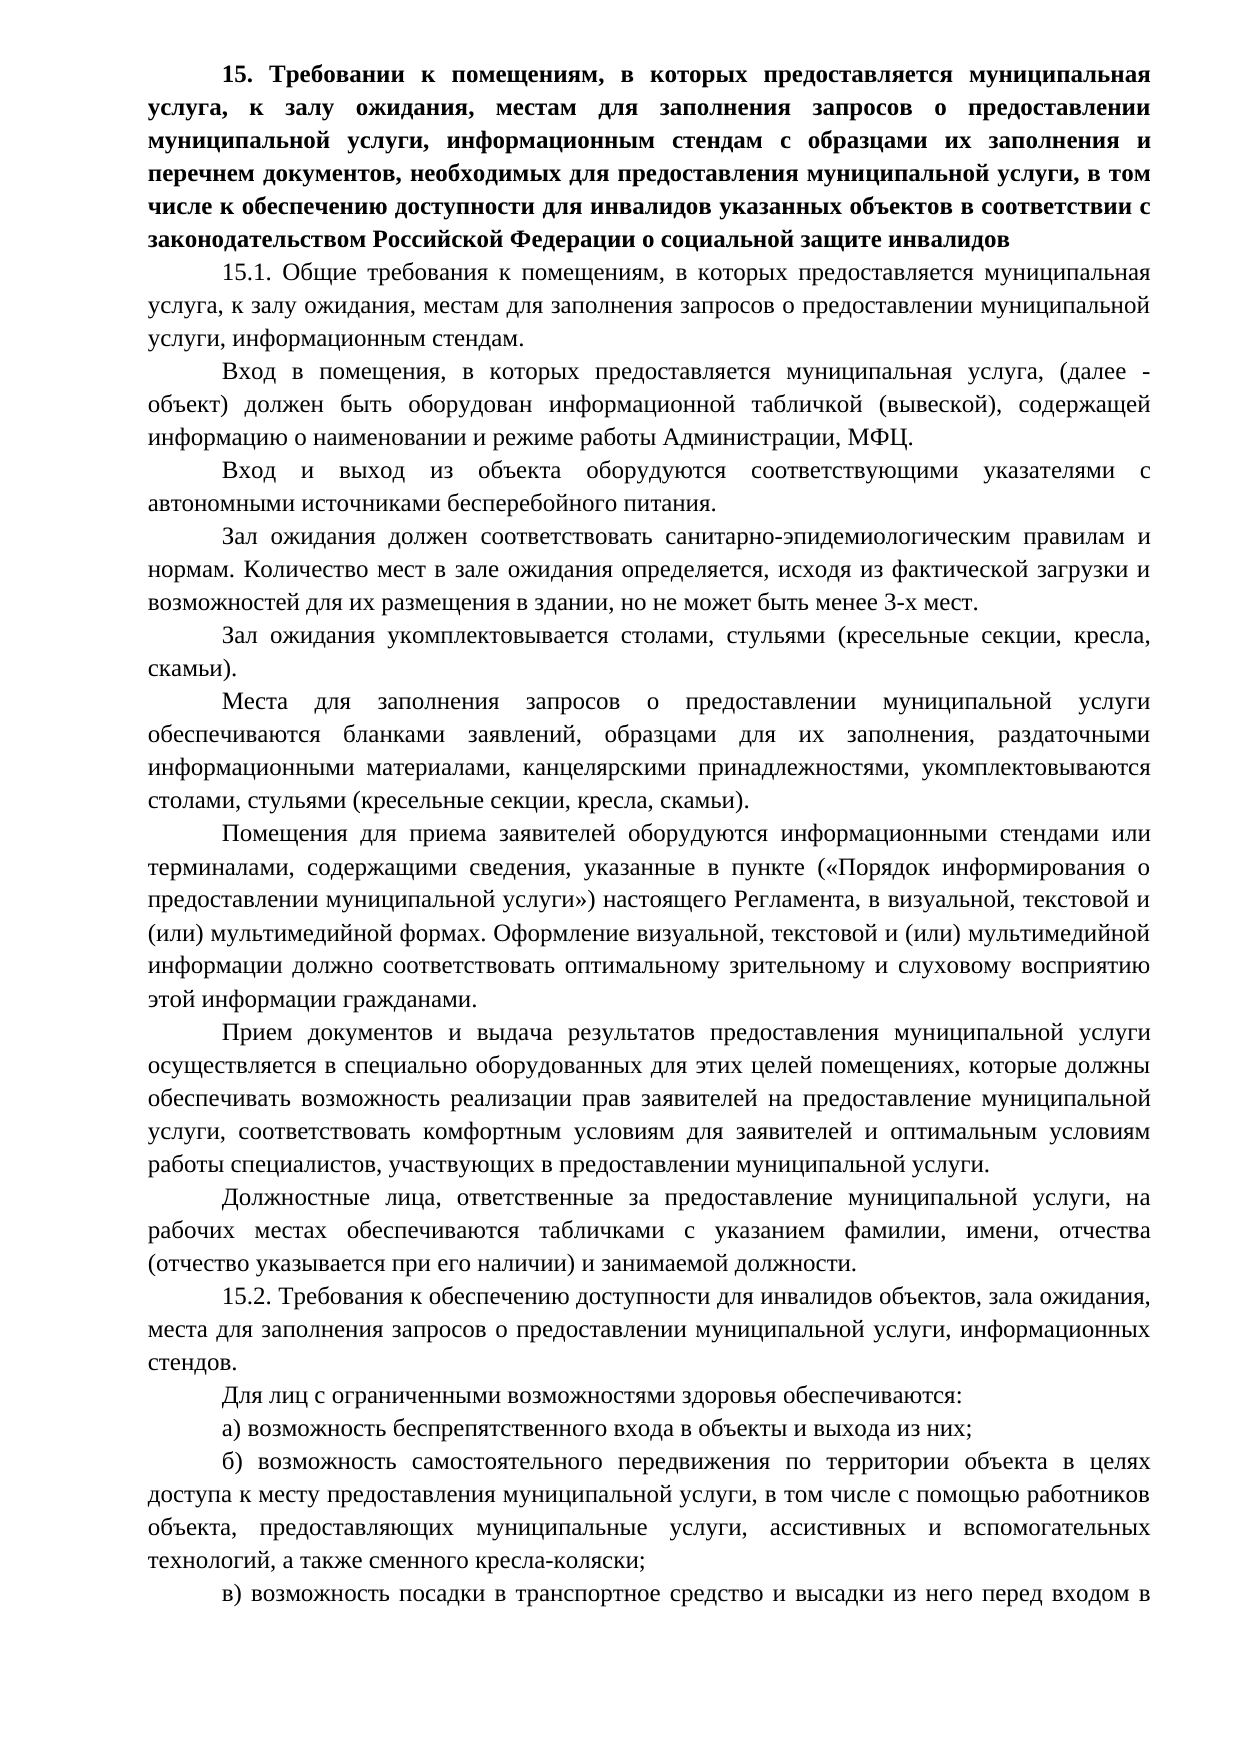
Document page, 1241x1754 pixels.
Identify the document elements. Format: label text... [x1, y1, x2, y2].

text б) возможность самостоятельного передвижения по территории объекта в целях доступа к месту предоставления муниципальной услуги, в том числе с помощью работников объекта, предоставляющих муниципальные услуги, ассистивных и вспомогательных технологий, а также сменного кресла-коляски; [148, 1446, 1152, 1574]
text 15.1. Общие требования к помещениям, в которых предоставляется муниципальная услуга, к залу ожидания, местам для заполнения запросов о предоставлении муниципальной услуги, информационным стендам. [148, 257, 1152, 352]
text 15.2. Требования к обеспечению доступности для инвалидов объектов, зала ожидания, места для заполнения запросов о предоставлении муниципальной услуги, информационных стендов. [148, 1281, 1152, 1376]
text Для лиц с ограниченными возможностями здоровья обеспечиваются: [148, 1380, 1152, 1409]
text Вход в помещения, в которых предоставляется муниципальная услуга, (далее - объект) должен быть оборудован информационной табличкой (вывеской), содержащей информацию о наименовании и режиме работы Администрации, МФЦ. [148, 356, 1152, 451]
text Вход и выход из объекта оборудуются соответствующими указателями с автономными источниками бесперебойного питания. [148, 455, 1152, 517]
text Зал ожидания должен соответствовать санитарно-эпидемиологическим правилам и нормам. Количество мест в зале ожидания определяется, исходя из фактической загрузки и возможностей для их размещения в здании, но не может быть менее 3-х мест. [148, 521, 1152, 616]
text Должностные лица, ответственные за предоставление муниципальной услуги, на рабочих местах обеспечиваются табличками с указанием фамилии, имени, отчества (отчество указывается при его наличии) и занимаемой должности. [148, 1182, 1152, 1277]
text 15. Требовании к помещениям, в которых предоставляется муниципальная услуга, к залу ожидания, местам для заполнения запросов о предоставлении муниципальной услуги, информационным стендам с образцами их заполнения и перечнем документов, необходимых для предоставления муниципальной услуги, в том числе к обеспечению доступности для инвалидов указанных объектов в соответствии с законодательством Российской Федерации о социальной защите инвалидов [148, 59, 1152, 253]
text Прием документов и выдача результатов предоставления муниципальной услуги осуществляется в специально оборудованных для этих целей помещениях, которые должны обеспечивать возможность реализации прав заявителей на предоставление муниципальной услуги, соответствовать комфортным условиям для заявителей и оптимальным условиям работы специалистов, участвующих в предоставлении муниципальной услуги. [148, 1017, 1152, 1177]
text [148, 1578, 1152, 1607]
text Зал ожидания укомплектовывается столами, стульями (кресельные секции, кресла, скамьи). [148, 620, 1152, 682]
text Места для заполнения запросов о предоставлении муниципальной услуги обеспечиваются бланками заявлений, образцами для их заполнения, раздаточными информационными материалами, канцелярскими принадлежностями, укомплектовываются столами, стульями (кресельные секции, кресла, скамьи). [148, 686, 1152, 814]
text Помещения для приема заявителей оборудуются информационными стендами или терминалами, содержащими сведения, указанные в пункте («Порядок информирования о предоставлении муниципальной услуги») настоящего Регламента, в визуальной, текстовой и (или) мультимедийной формах. Оформление визуальной, текстовой и (или) мультимедийной информации должно соответствовать оптимальному зрительному и слуховому восприятию этой информации гражданами. [148, 818, 1152, 1012]
text а) возможность беспрепятственного входа в объекты и выхода из них; [148, 1413, 1152, 1442]
